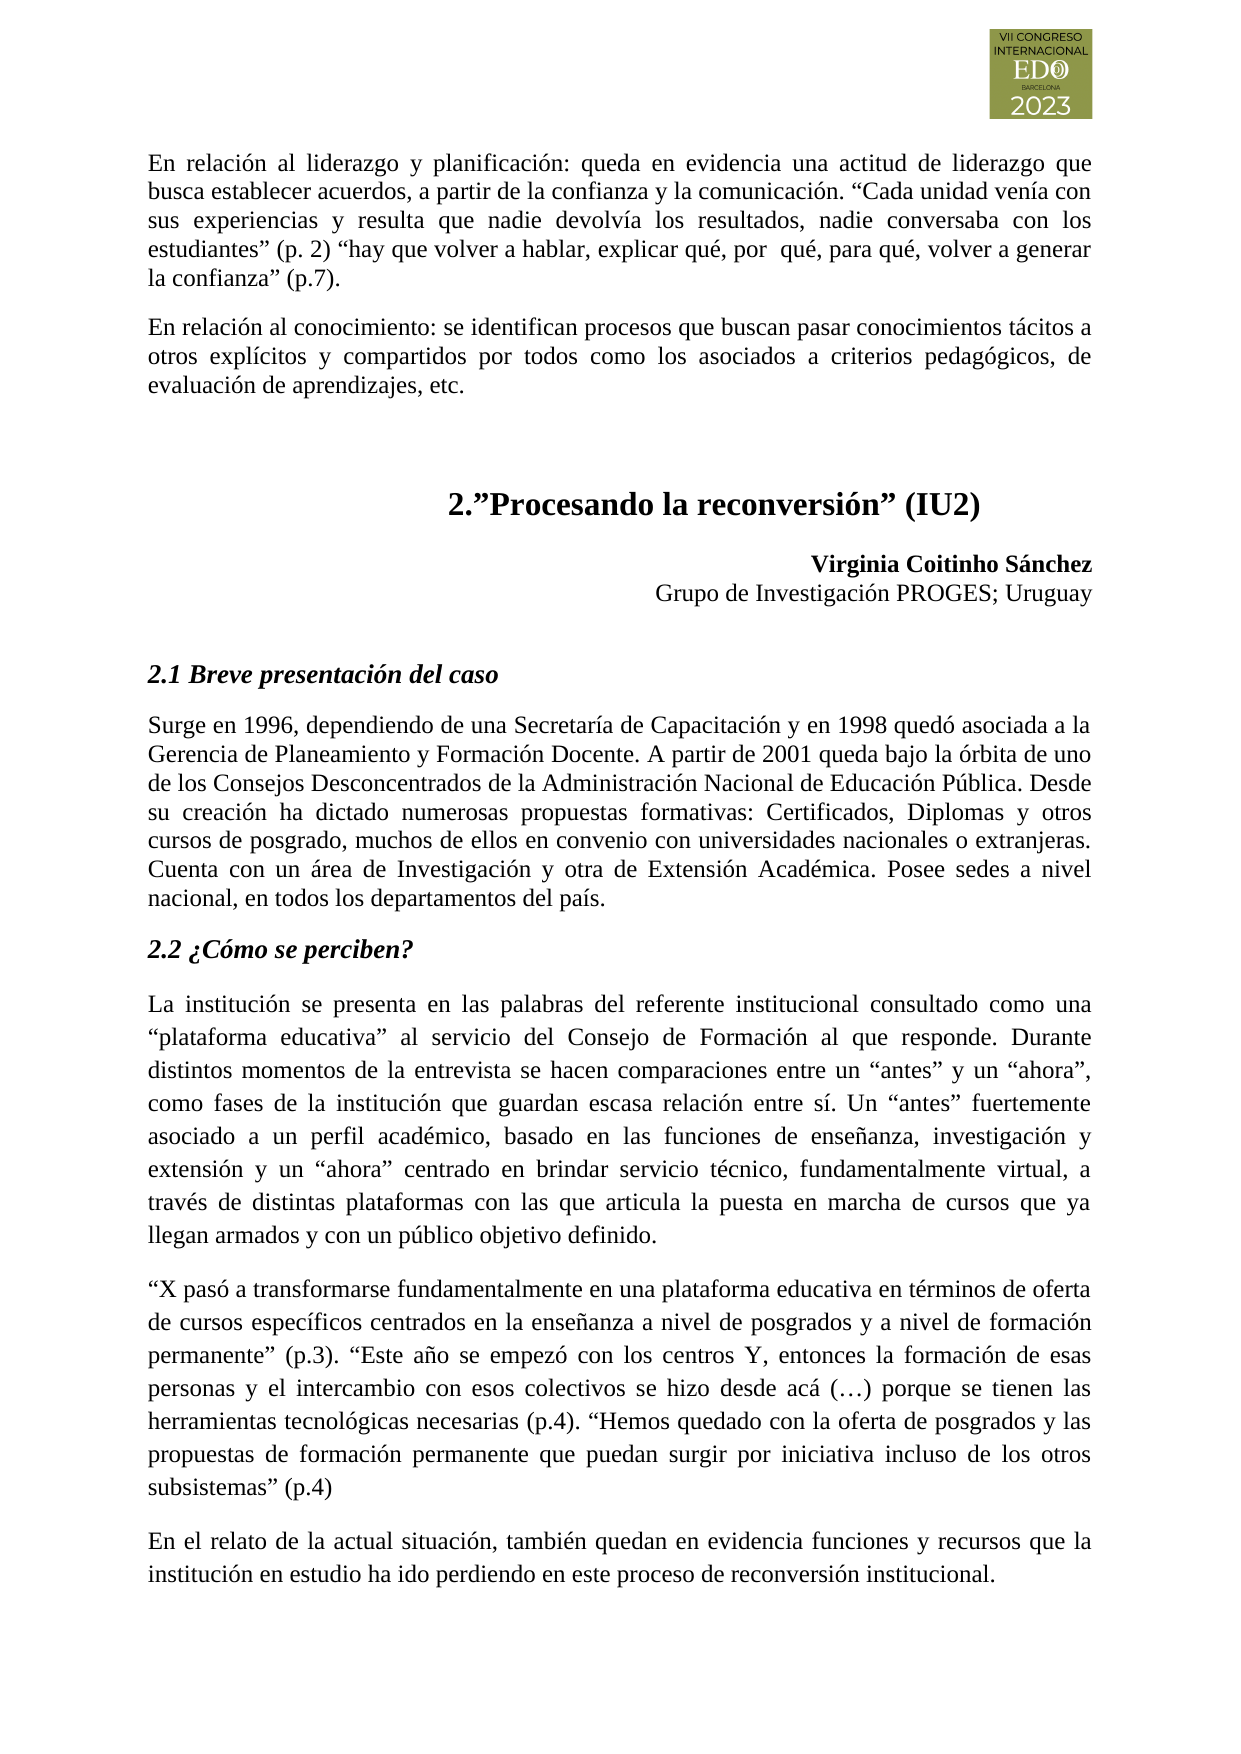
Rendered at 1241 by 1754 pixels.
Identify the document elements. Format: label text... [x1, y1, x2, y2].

text 2.2 ¿Cómo se perciben? [148, 933, 1092, 964]
text En relación al conocimiento: se identifican procesos que buscan pasar conocimientos tácitos a otros explícitos y compartidos por todos como los asociados a criterios pedagógicos, de evaluación de aprendizajes, etc. [148, 312, 1092, 398]
text Grupo de Investigación PROGES; Uruguay [148, 578, 1092, 607]
text En el relato de la actual situación, también quedan en evidencia funciones y recursos que la institución en estudio ha ido perdiendo en este proceso de reconversión institucional. [148, 1526, 1092, 1588]
text 2.”Procesando la reconversión” (IU2) [448, 484, 1092, 523]
text Surge en 1996, dependiendo de una Secretaría de Capacitación y en 1998 quedó asociada a la Gerencia de Planeamiento y Formación Docente. A partir de 2001 queda bajo la órbita de uno de los Consejos Desconcentrados de la Administración Nacional de Educación Pública. Desde su creación ha dictado numerosas propuestas formativas: Certificados, Diplomas y otros cursos de posgrado, muchos de ellos en convenio con universidades nacionales o extranjeras. Cuenta con un área de Investigación y otra de Extensión Académica. Posee sedes a nivel nacional, en todos los departamentos del país. [148, 711, 1092, 912]
text La institución se presenta en las palabras del referente institucional consultado como una “plataforma educativa” al servicio del Consejo de Formación al que responde. Durante distintos momentos de la entrevista se hacen comparaciones entre un “antes” y un “ahora”, como fases de la institución que guardan escasa relación entre sí. Un “antes” fuertemente asociado a un perfil académico, basado en las funciones de enseñanza, investigación y extensión y un “ahora” centrado en brindar servicio técnico, fundamentalmente virtual, a través de distintas plataformas con las que articula la puesta en marcha de cursos que ya llegan armados y con un público objetivo definido. [148, 989, 1092, 1249]
text “X pasó a transformarse fundamentalmente en una plataforma educativa en términos de oferta de cursos específicos centrados en la enseñanza a nivel de posgrados y a nivel de formación permanente” (p.3). “Este año se empezó con los centros Y, entonces la formación de esas personas y el intercambio con esos colectivos se hizo desde acá (…) porque se tienen las herramientas tecnológicas necesarias (p.4). “Hemos quedado con la oferta de posgrados y las propuestas de formación permanente que puedan surgir por iniciativa incluso de los otros subsistemas” (p.4) [148, 1274, 1092, 1501]
text Virginia Coitinho Sánchez [148, 549, 1092, 578]
picture [989, 29, 1093, 119]
text En relación al liderazgo y planificación: queda en evidencia una actitud de liderazgo que busca establecer acuerdos, a partir de la confianza y la comunicación. “Cada unidad venía con sus experiencias y resulta que nadie devolvía los resultados, nadie conversaba con los estudiantes” (p. 2) “hay que volver a hablar, explicar qué, por qué, para qué, volver a generar la confianza” (p.7). [148, 148, 1092, 291]
text 2.1 Breve presentación del caso [148, 659, 1092, 690]
